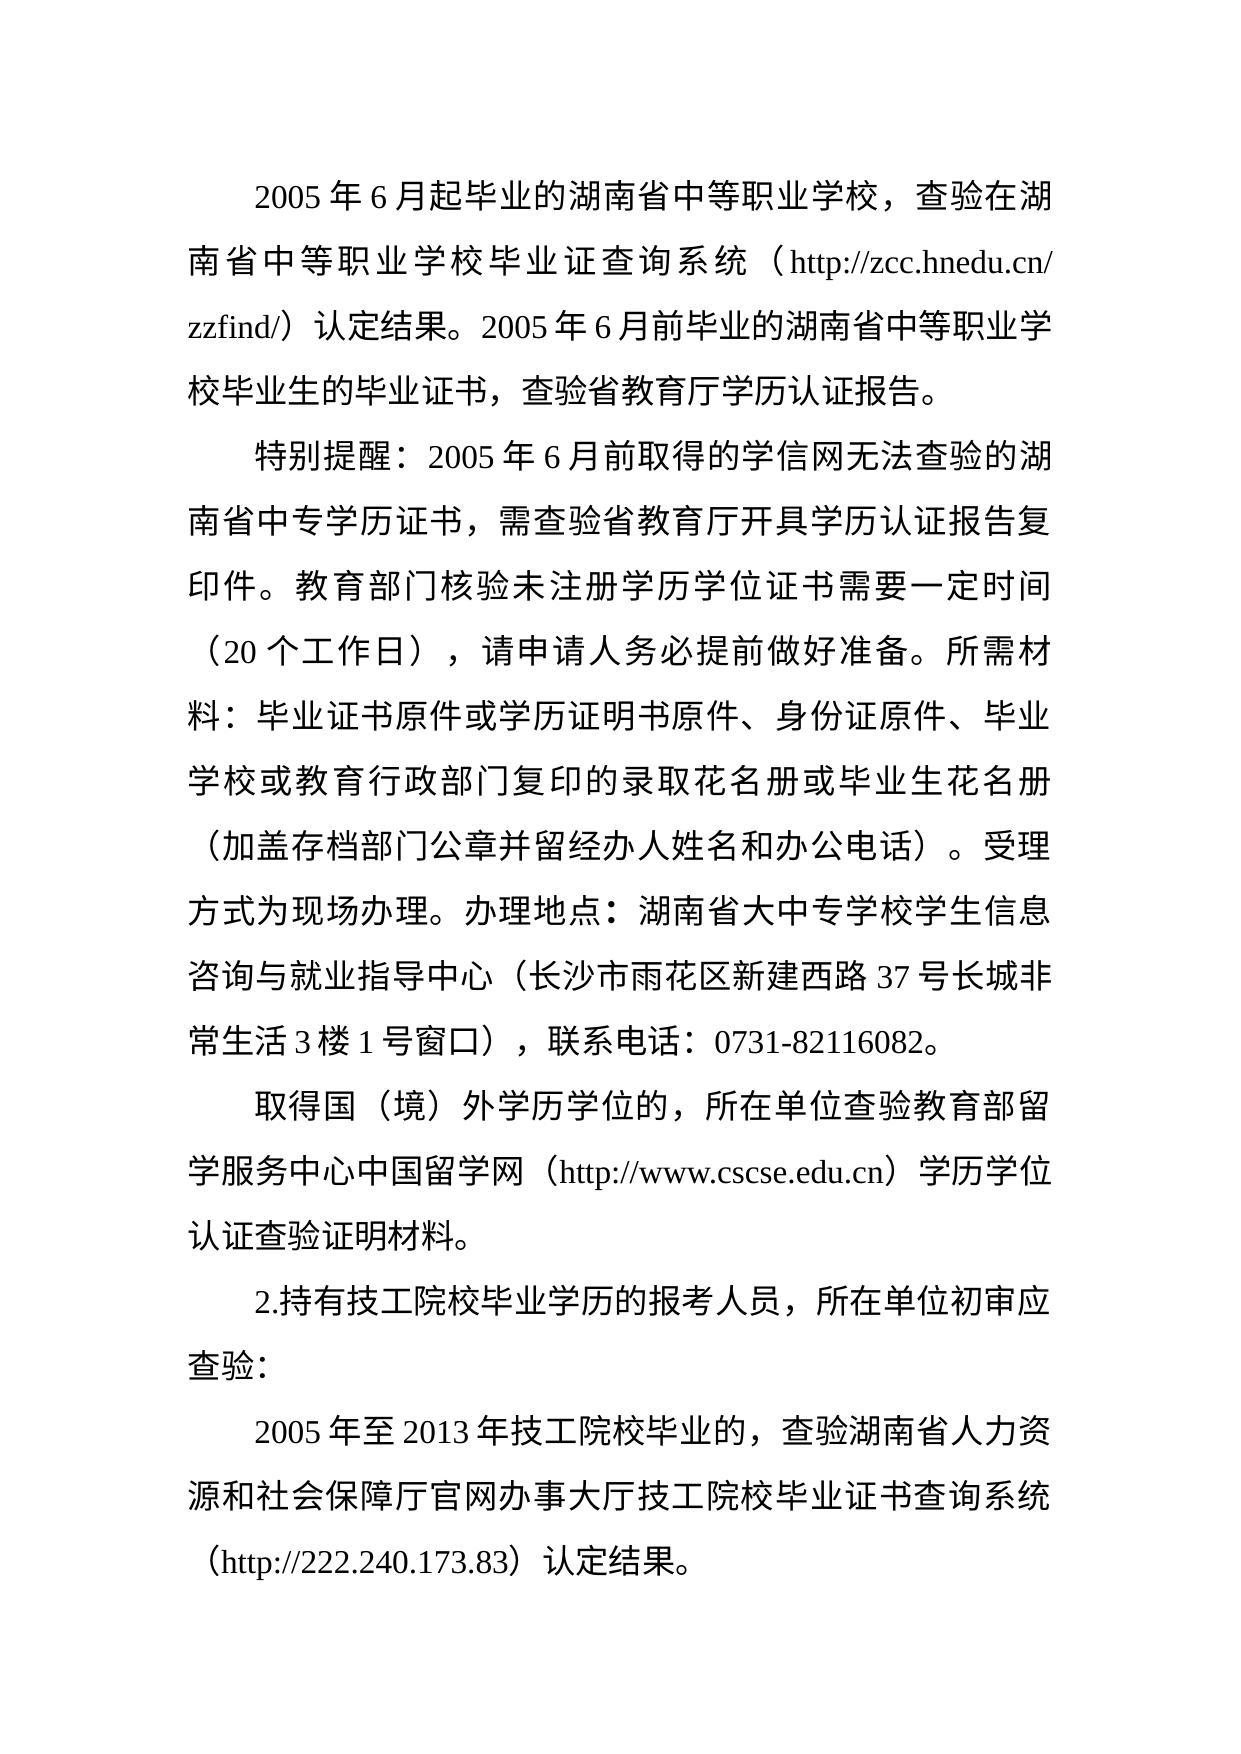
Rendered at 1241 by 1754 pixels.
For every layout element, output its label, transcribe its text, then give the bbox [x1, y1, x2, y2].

text 特别提醒：2005年6月前取得的学信网无法查验的湖南省中专学历证书，需查验省教育厅开具学历认证报告复印件。教育部门核验未注册学历学位证书需要一定时间（20个工作日），请申请人务必提前做好准备。所需材料：毕业证书原件或学历证明书原件、身份证原件、毕业学校或教育行政部门复印的录取花名册或毕业生花名册（加盖存档部门公章并留经办人姓名和办公电话）。受理方式为现场办理。办理地点：湖南省大中专学校学生信息咨询与就业指导中心（长沙市雨花区新建西路37号长城非常生活3楼1号窗口），联系电话：0731-82116082。 [187, 422, 1053, 1072]
subtitle 2.持有技工院校毕业学历的报考人员，所在单位初审应查验： [187, 1267, 1053, 1397]
subtitle 2005年至2013年技工院校毕业的，查验湖南省人力资源和社会保障厅官网办事大厅技工院校毕业证书查询系统（http://222.240.173.83）认定结果。 [187, 1397, 1053, 1592]
text 取得国（境）外学历学位的，所在单位查验教育部留学服务中心中国留学网（http://www.cscse.edu.cn）学历学位认证查验证明材料。 [187, 1072, 1053, 1267]
subtitle 2005年6月起毕业的湖南省中等职业学校，查验在湖南省中等职业学校毕业证查询系统（http://zcc.hnedu.cn/zzfind/）认定结果。2005年6月前毕业的湖南省中等职业学校毕业生的毕业证书，查验省教育厅学历认证报告。 [187, 162, 1053, 422]
